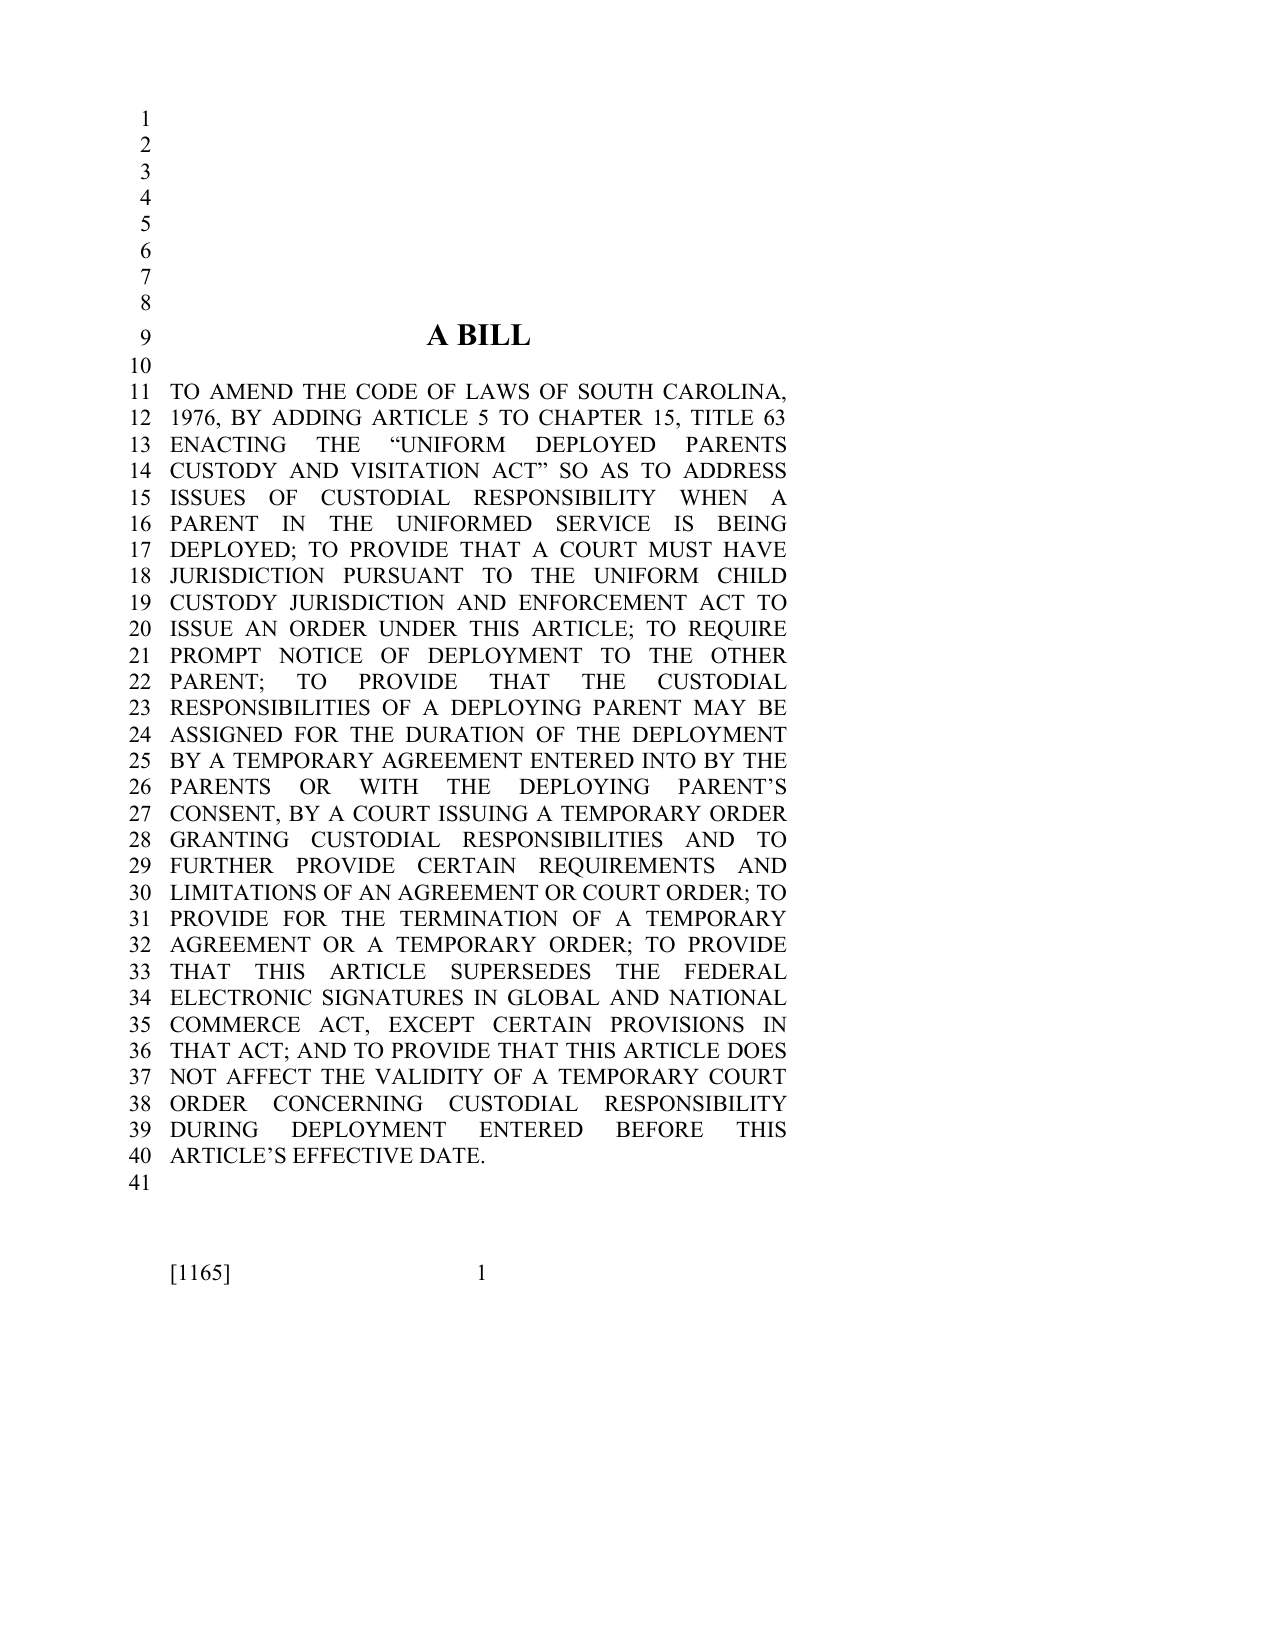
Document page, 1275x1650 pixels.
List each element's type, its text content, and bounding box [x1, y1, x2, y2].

text TO AMEND THE CODE OF LAWS OF SOUTH CAROLINA, 1976, BY ADDING ARTICLE 5 TO CHAPTER 15, TITLE 63 ENACTING THE “UNIFORM DEPLOYED PARENTS CUSTODY AND VISITATION ACT” SO AS TO ADDRESS ISSUES OF CUSTODIAL RESPONSIBILITY WHEN A PARENT IN THE UNIFORMED SERVICE IS BEING DEPLOYED; TO PROVIDE THAT A COURT MUST HAVE JURISDICTION PURSUANT TO THE UNIFORM CHILD CUSTODY JURISDICTION AND ENFORCEMENT ACT TO ISSUE AN ORDER UNDER THIS ARTICLE; TO REQUIRE PROMPT NOTICE OF DEPLOYMENT TO THE OTHER PARENT; TO PROVIDE THAT THE CUSTODIAL RESPONSIBILITIES OF A DEPLOYING PARENT MAY BE ASSIGNED FOR THE DURATION OF THE DEPLOYMENT BY A TEMPORARY AGREEMENT ENTERED INTO BY THE PARENTS OR WITH THE DEPLOYING PARENT’S CONSENT, BY A COURT ISSUING A TEMPORARY ORDER GRANTING CUSTODIAL RESPONSIBILITIES AND TO FURTHER PROVIDE CERTAIN REQUIREMENTS AND LIMITATIONS OF AN AGREEMENT OR COURT ORDER; TO PROVIDE FOR THE TERMINATION OF A TEMPORARY AGREEMENT OR A TEMPORARY ORDER; TO PROVIDE THAT THIS ARTICLE SUPERSEDES THE FEDERAL ELECTRONIC SIGNATURES IN GLOBAL AND NATIONAL COMMERCE ACT, EXCEPT CERTAIN PROVISIONS IN THAT ACT; AND TO PROVIDE THAT THIS ARTICLE DOES NOT AFFECT THE VALIDITY OF A TEMPORARY COURT ORDER CONCERNING CUSTODIAL RESPONSIBILITY DURING DEPLOYMENT ENTERED BEFORE THIS ARTICLE’S EFFECTIVE DATE. [169, 378, 787, 1169]
text A BILL [169, 316, 787, 352]
